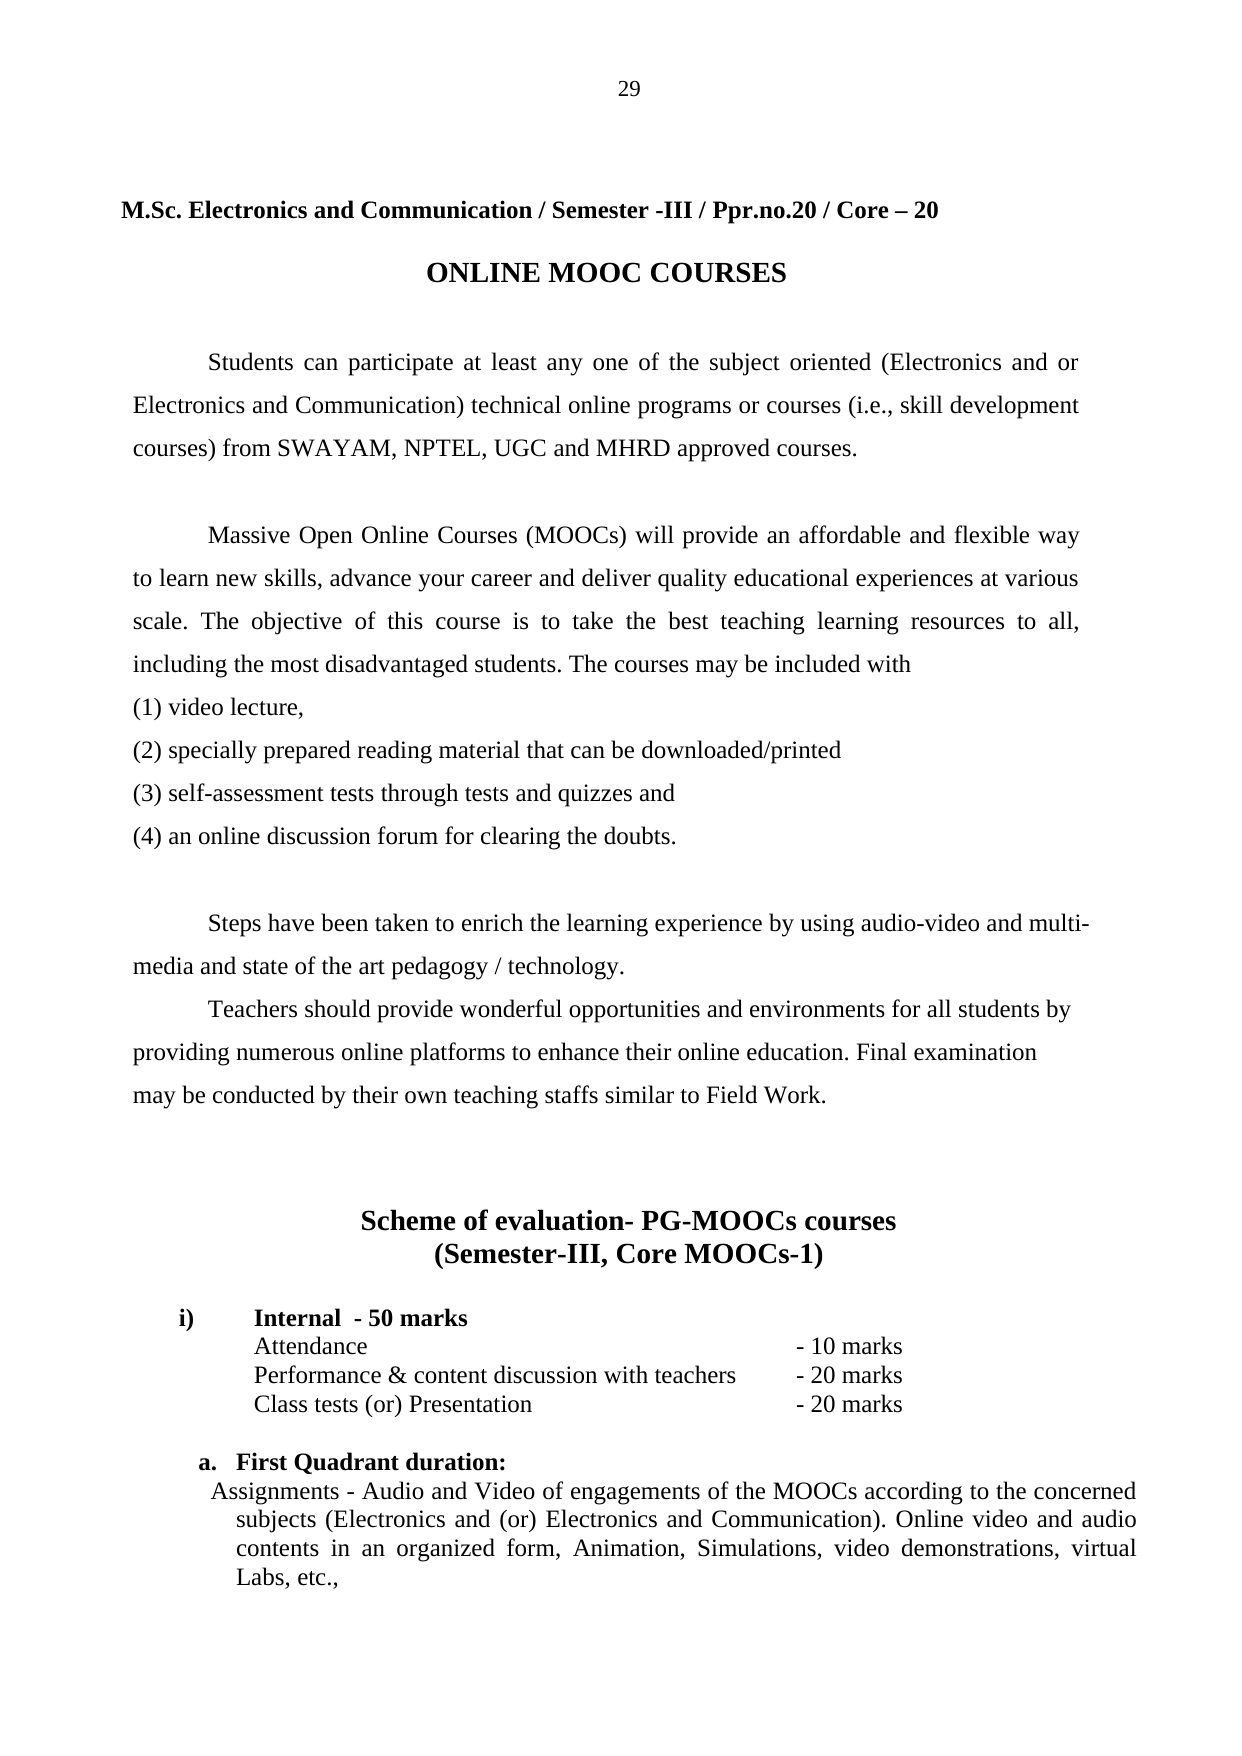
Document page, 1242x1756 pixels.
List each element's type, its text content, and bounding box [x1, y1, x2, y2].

subtitle First Quadrant duration: [198, 1447, 1150, 1476]
text Massive Open Online Courses (MOOCs) will provide an affordable and flexible way to learn new skills, advance your career and deliver quality educational experiences at various scale. The objective of this course is to take the best teaching learning resources to all, including the most disadvantaged students. The courses may be included with [133, 520, 1080, 678]
list specially prepared reading material that can be downloaded/printed [133, 735, 1150, 764]
text Teachers should provide wonderful opportunities and environments for all students by providing numerous online platforms to enhance their online education. Final examination may be conducted by their own teaching staffs similar to Field Work. [133, 994, 1073, 1109]
text Attendance - 10 marks [254, 1332, 1150, 1361]
text Steps have been taken to enrich the learning experience by using audio-video and multi- media and state of the art pedagogy / technology. [133, 908, 1134, 980]
subtitle ONLINE MOOC COURSES [208, 255, 1005, 288]
text Students can participate at least any one of the subject oriented (Electronics and or Electronics and Communication) technical online programs or courses (i.e., skill development courses) from SWAYAM, NPTEL, UGC and MHRD approved courses. [133, 347, 1079, 462]
list self-assessment tests through tests and quizzes and [133, 778, 1150, 807]
subtitle Scheme of evaluation- PG-MOOCs courses (Semester-III, Core MOOCs-1) [360, 1203, 898, 1270]
text M.Sc. Electronics and Communication / Semester -III / Ppr.no.20 / Core – 20 [121, 195, 1048, 224]
list an online discussion forum for clearing the doubts. [133, 821, 1150, 850]
subtitle Internal - 50 marks [179, 1303, 1150, 1332]
text Assignments - Audio and Video of engagements of the MOOCs according to the concerned subjects (Electronics and (or) Electronics and Communication). Online video and audio contents in an organized form, Animation, Simulations, video demonstrations, virtual Labs, etc., [210, 1476, 1138, 1591]
text Performance & content discussion with teachers - 20 marks Class tests (or) Presentation - 20 marks [254, 1361, 904, 1418]
list video lecture, [133, 692, 1150, 721]
